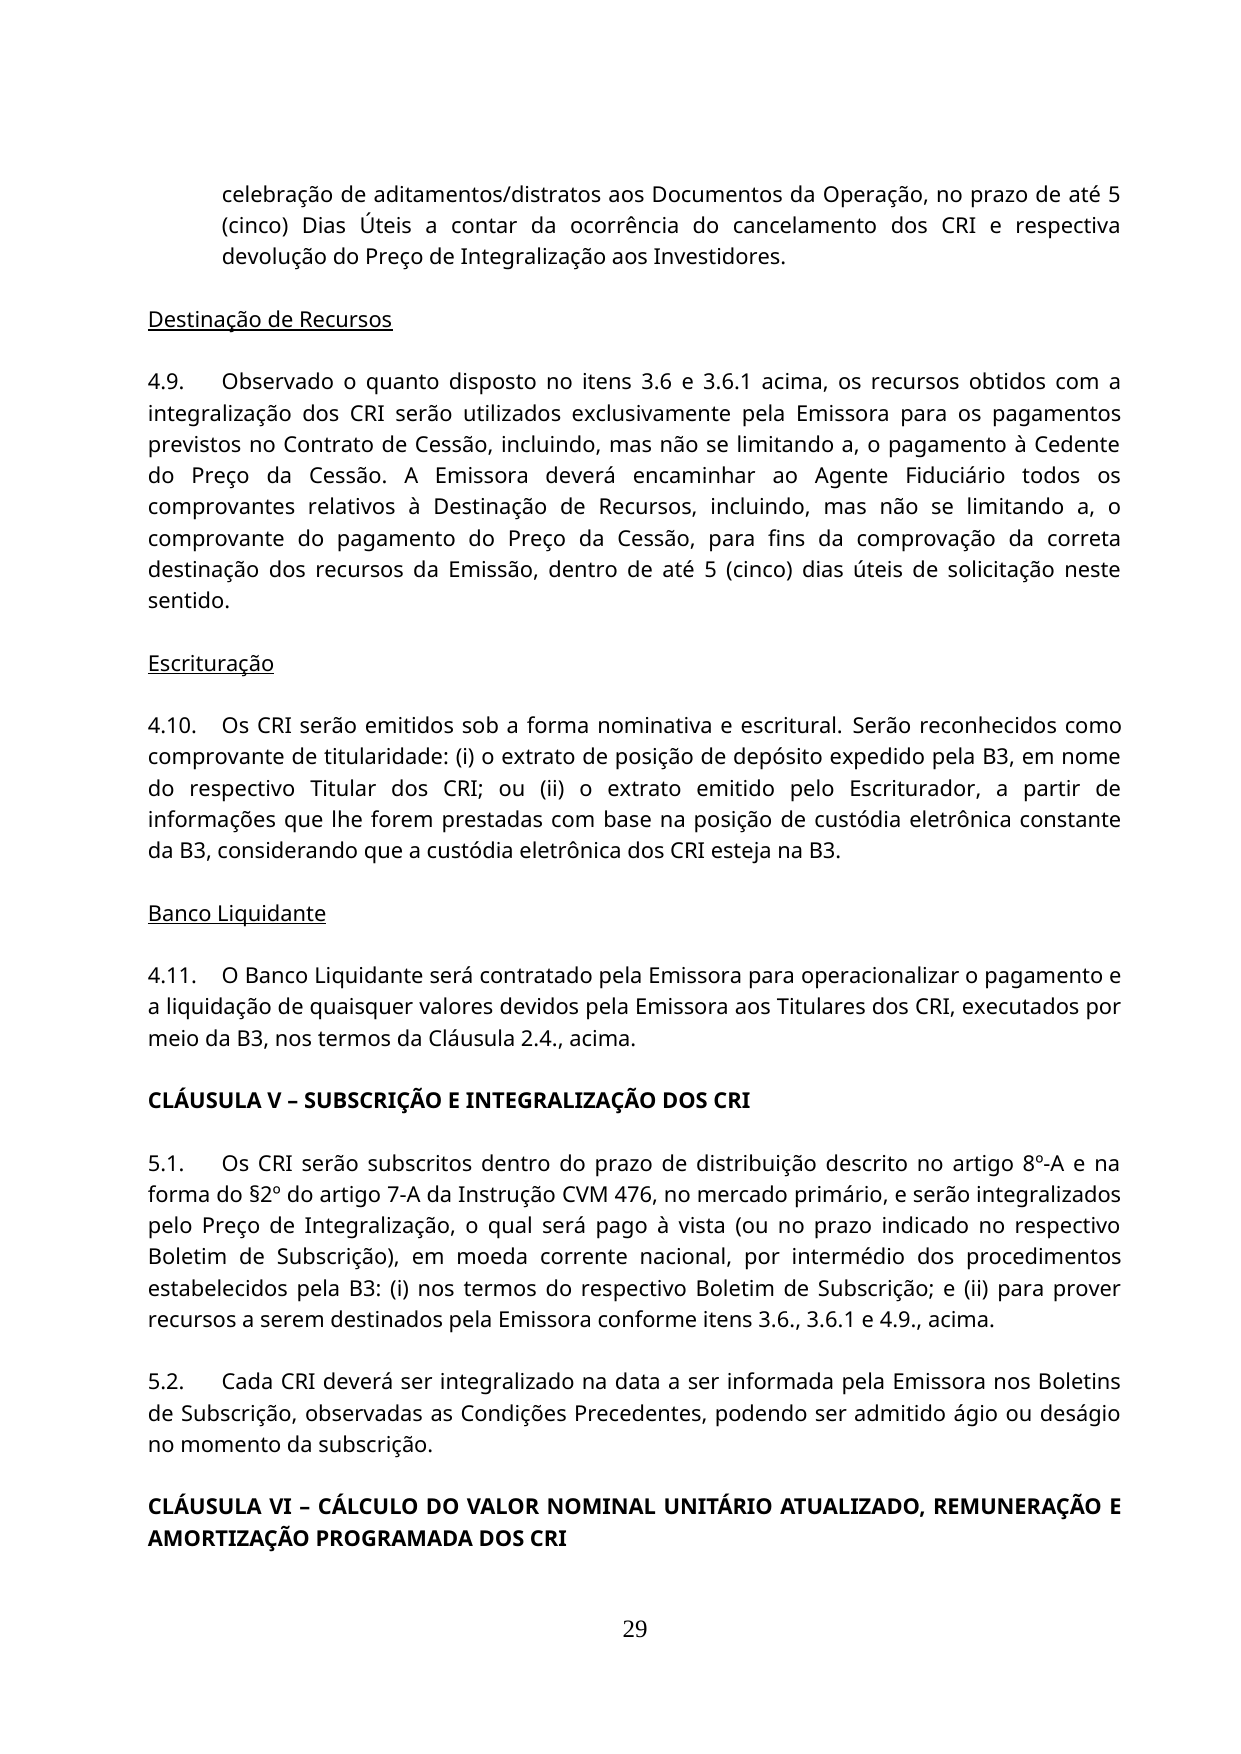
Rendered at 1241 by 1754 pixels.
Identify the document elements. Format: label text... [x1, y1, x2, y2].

list Escrituração [148, 646, 1122, 677]
subtitle CLÁUSULA VI – CÁLCULO DO VALOR NOMINAL UNITÁRIO ATUALIZADO, REMUNERAÇÃO E AMORTIZAÇÃO PROGRAMADA DOS CRI [148, 1490, 1122, 1552]
list Os CRI serão emitidos sob a forma nominativa e escritural. Serão reconhecidos como comprovante de titularidade: (i) o extrato de posição de depósito expedido pela B3, em nome do respectivo Titular dos CRI; ou (ii) o extrato emitido pelo Escriturador, a partir de informações que lhe forem prestadas com base na posição de custódia eletrônica constante da B3, considerando que a custódia eletrônica dos CRI esteja na B3. [148, 708, 1122, 865]
list Os CRI serão subscritos dentro do prazo de distribuição descrito no artigo 8º-A e na forma do §2º do artigo 7-A da Instrução CVM 476, no mercado primário, e serão integralizados pelo Preço de Integralização, o qual será pago à vista (ou no prazo indicado no respectivo Boletim de Subscrição), em moeda corrente nacional, por intermédio dos procedimentos estabelecidos pela B3: (i) nos termos do respectivo Boletim de Subscrição; e (ii) para prover recursos a serem destinados pela Emissora conforme itens 3.6., 3.6.1 e 4.9., acima. [148, 1146, 1122, 1333]
text Banco Liquidante [148, 896, 1122, 927]
list Cada CRI deverá ser integralizado na data a ser informada pela Emissora nos Boletins de Subscrição, observadas as Condições Precedentes, podendo ser admitido ágio ou deságio no momento da subscrição. [148, 1365, 1122, 1458]
list Destinação de Recursos [148, 302, 1122, 333]
list O Banco Liquidante será contratado pela Emissora para operacionalizar o pagamento e a liquidação de quaisquer valores devidos pela Emissora aos Titulares dos CRI, executados por meio da B3, nos termos da Cláusula 2.4., acima. [148, 958, 1122, 1052]
list Observado o quanto disposto no itens 3.6 e 3.6.1 acima, os recursos obtidos com a integralização dos CRI serão utilizados exclusivamente pela Emissora para os pagamentos previstos no Contrato de Cessão, incluindo, mas não se limitando a, o pagamento à Cedente do Preço da Cessão. A Emissora deverá encaminhar ao Agente Fiduciário todos os comprovantes relativos à Destinação de Recursos, incluindo, mas não se limitando a, o comprovante do pagamento do Preço da Cessão, para fins da comprovação da correta destinação dos recursos da Emissão, dentro de até 5 (cinco) dias úteis de solicitação neste sentido. [148, 365, 1122, 615]
subtitle CLÁUSULA V – SUBSCRIÇÃO E INTEGRALIZAÇÃO DOS CRI [148, 1083, 1122, 1115]
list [222, 177, 1122, 271]
